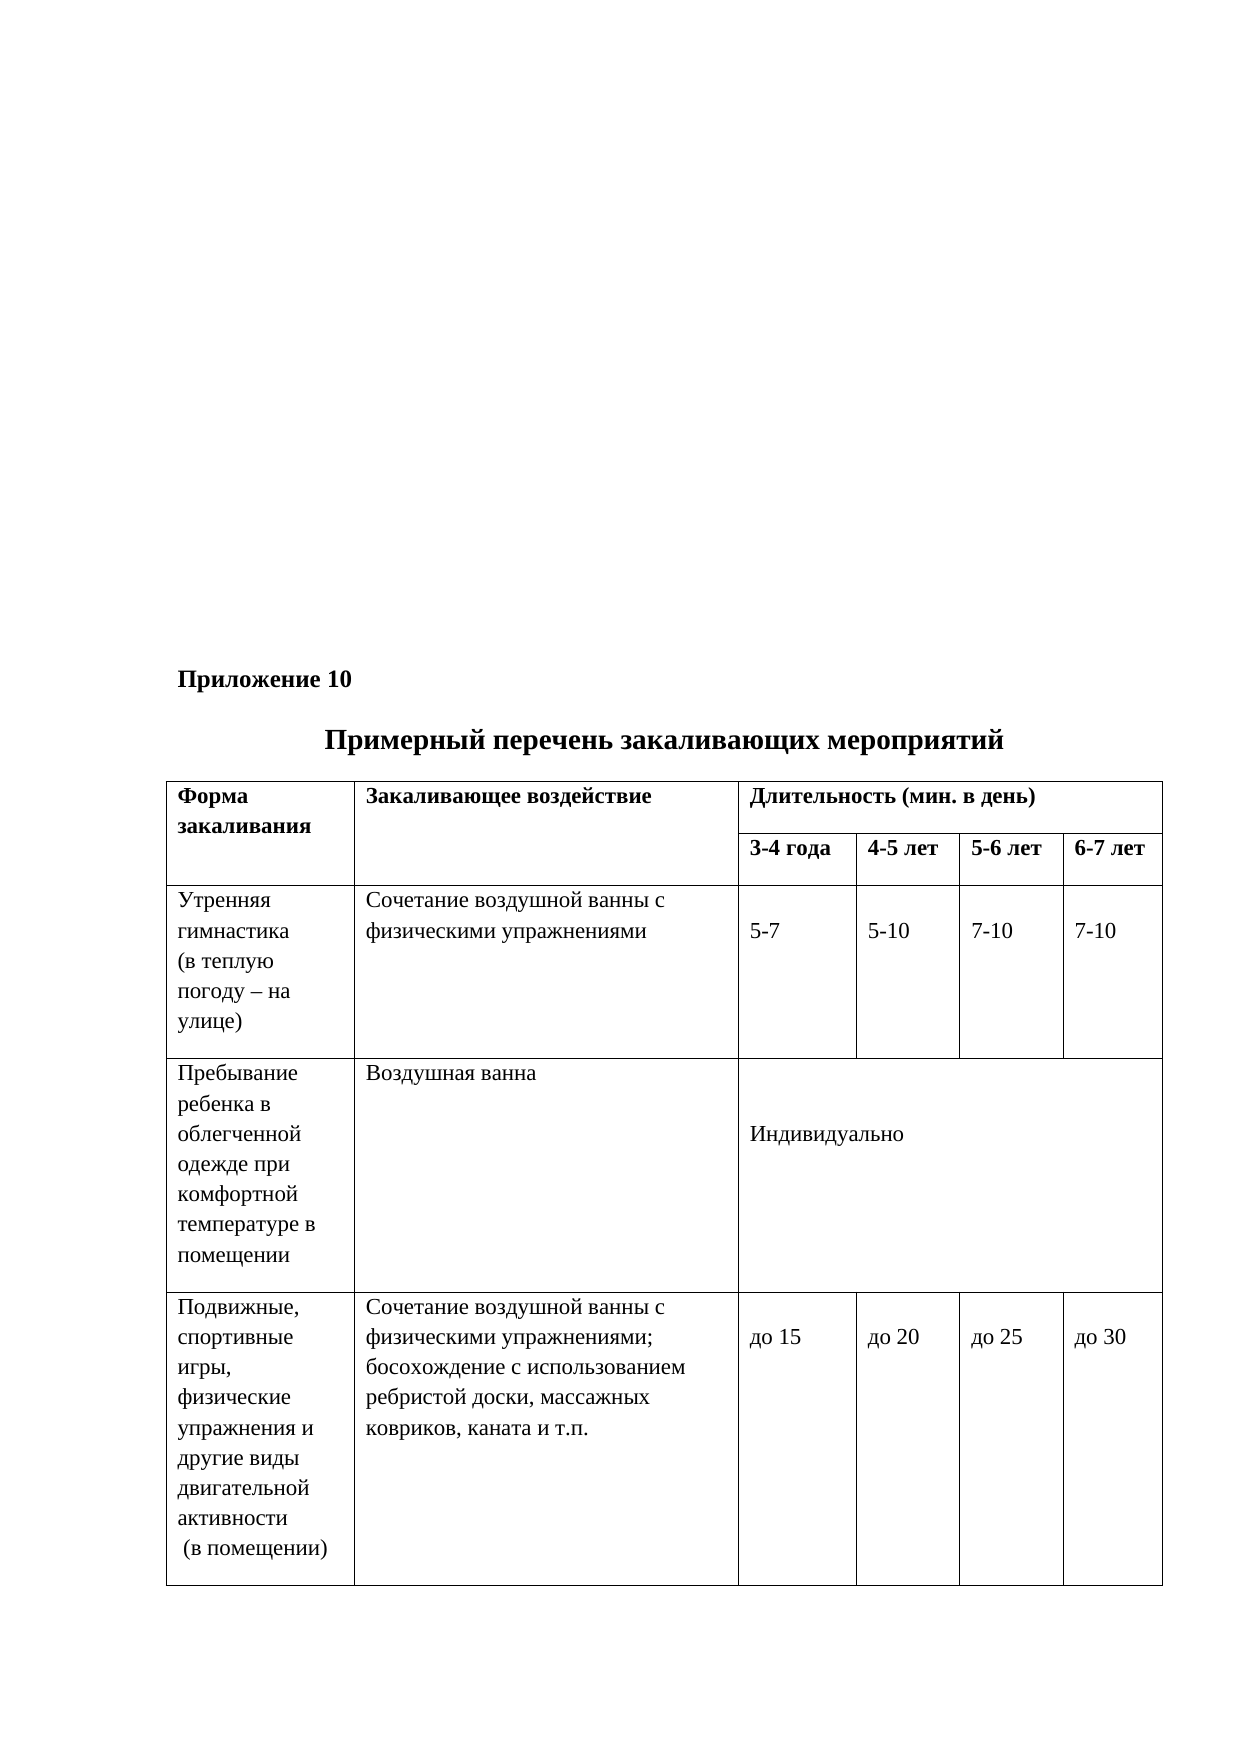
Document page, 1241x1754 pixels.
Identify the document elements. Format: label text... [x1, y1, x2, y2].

table_header Закаливающее воздействие [355, 782, 738, 885]
table_cell 6-7 лет [1064, 834, 1162, 885]
table_cell Утренняя гимнастика (в теплую погоду – на улице) [167, 886, 354, 1058]
table_cell до 15 [739, 1293, 856, 1585]
table_cell 5-6 лет [960, 834, 1063, 885]
table_cell 5-10 [857, 886, 959, 1058]
table_cell Пребывание ребенка в облегченной одежде при комфортной температуре в помещении [167, 1059, 354, 1292]
table_cell 3-4 года [739, 834, 856, 885]
table_cell 7-10 [960, 886, 1063, 1058]
table_cell до 30 [1064, 1293, 1162, 1585]
table_cell Подвижные, спортивные игры, физические упражнения и другие виды двигательной активности (в помещении) [167, 1293, 354, 1585]
table_cell 5-7 [739, 886, 856, 1058]
table_cell 7-10 [1064, 886, 1162, 1058]
table_cell Воздушная ванна [355, 1059, 738, 1292]
table_cell до 20 [857, 1293, 959, 1585]
table_header Длительность (мин. в день) [739, 782, 1162, 833]
text Примерный перечень закаливающих мероприятий [177, 722, 1152, 755]
table_cell Индивидуально [739, 1059, 1162, 1292]
table_cell Сочетание воздушной ванны с физическими упражнениями; босохождение с использованием ребристой доски, массажных ковриков, каната и т.п. [355, 1293, 738, 1585]
text Приложение 10 [177, 664, 1152, 693]
table_header Форма закаливания [167, 782, 354, 885]
table_cell до 25 [960, 1293, 1063, 1585]
table_cell 4-5 лет [857, 834, 959, 885]
table_cell Сочетание воздушной ванны с физическими упражнениями [355, 886, 738, 1058]
